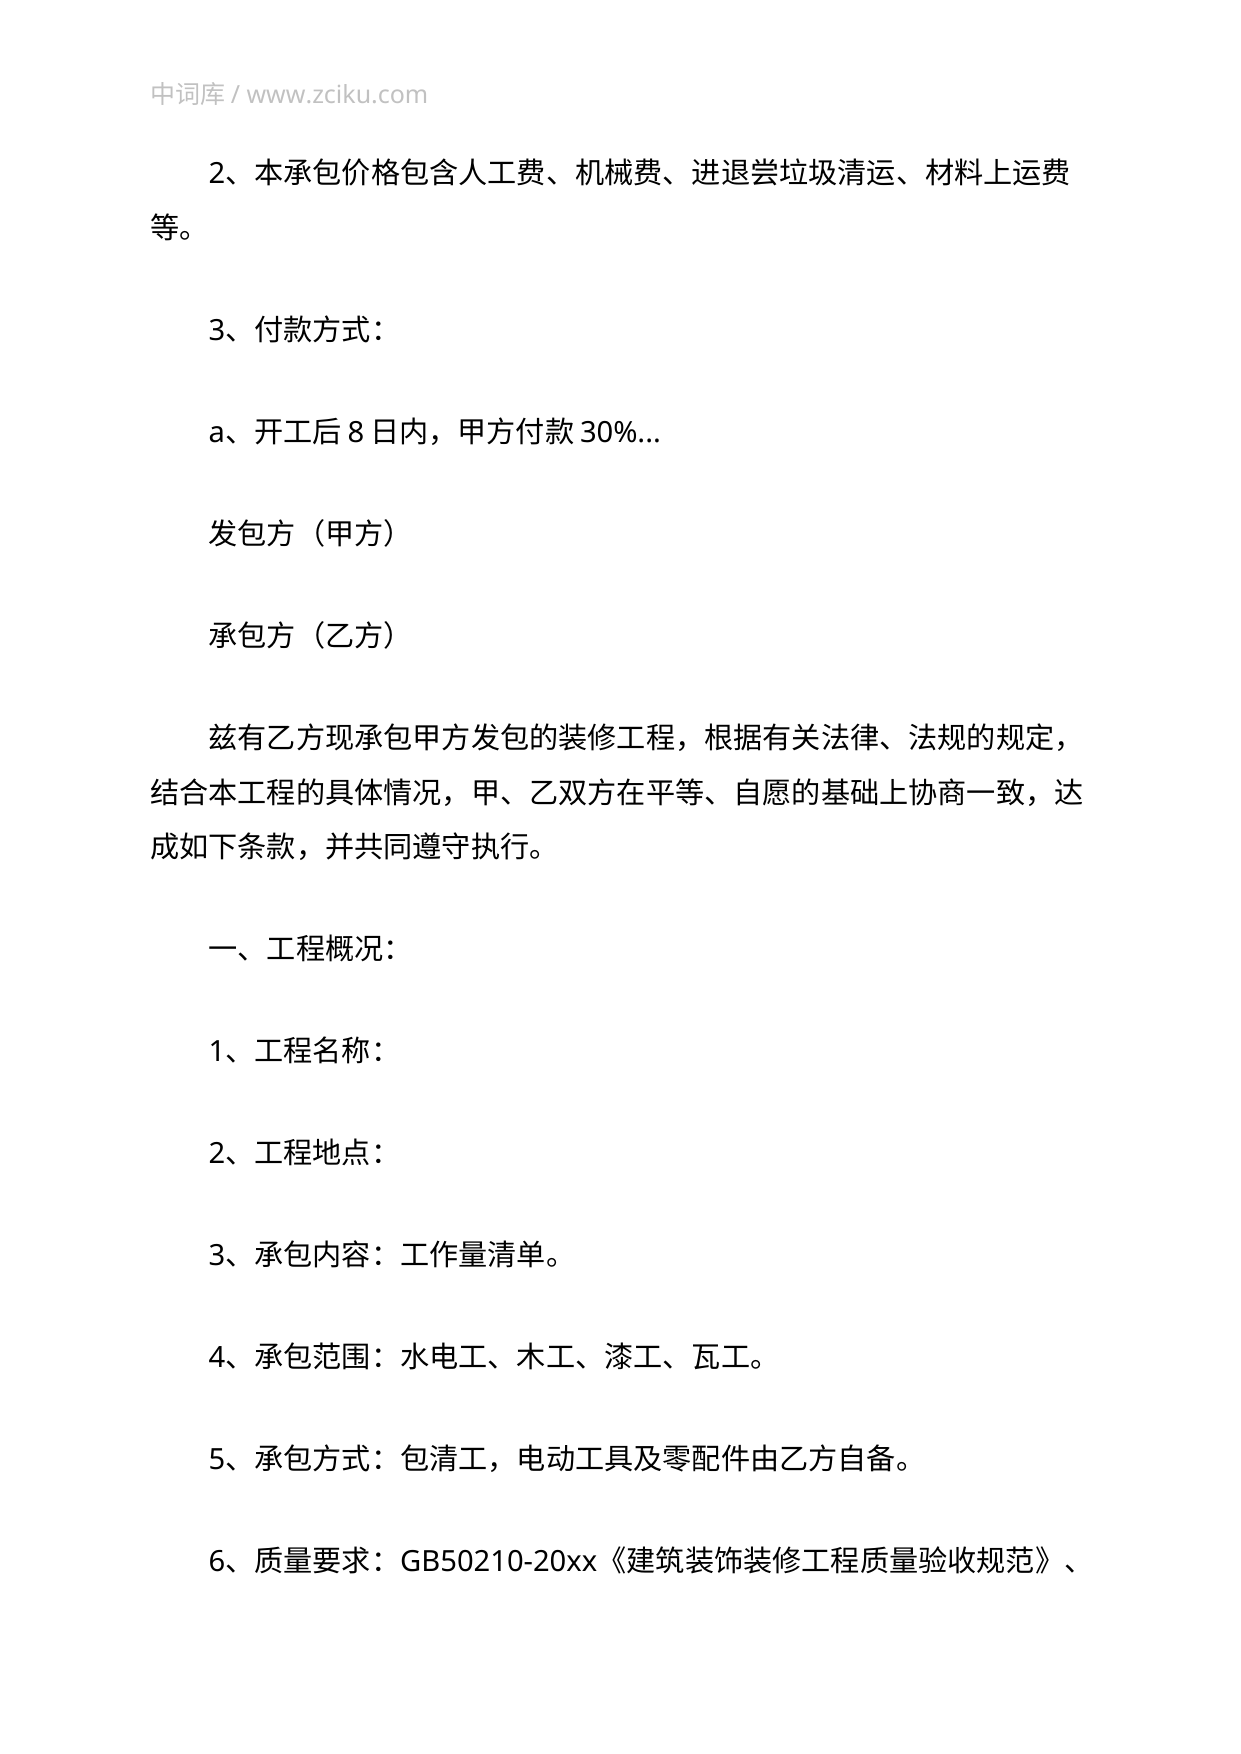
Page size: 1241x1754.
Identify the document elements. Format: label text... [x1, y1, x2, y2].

text 发包方（甲方） [150, 511, 1090, 553]
text 3、承包内容：工作量清单。 [150, 1232, 1090, 1274]
text 6、质量要求：GB50210-20xx《建筑装饰装修工程质量验收规范》、 [150, 1537, 1090, 1580]
text 4、承包范围：水电工、木工、漆工、瓦工。 [150, 1333, 1090, 1376]
text 1、工程名称： [150, 1028, 1090, 1070]
text 承包方（乙方） [150, 612, 1090, 655]
text 3、付款方式： [150, 307, 1090, 349]
text 兹有乙方现承包甲方发包的装修工程，根据有关法律、法规的规定，结合本工程的具体情况，甲、乙双方在平等、自愿的基础上协商一致，达成如下条款，并共同遵守执行。 [150, 714, 1090, 866]
text 2、本承包价格包含人工费、机械费、进退尝垃圾清运、材料上运费等。 [150, 150, 1090, 247]
text 2、工程地点： [150, 1129, 1090, 1172]
text a、开工后8日内，甲方付款30%... [150, 409, 1090, 451]
text 一、工程概况： [150, 926, 1090, 968]
text 5、承包方式：包清工，电动工具及零配件由乙方自备。 [150, 1436, 1090, 1478]
